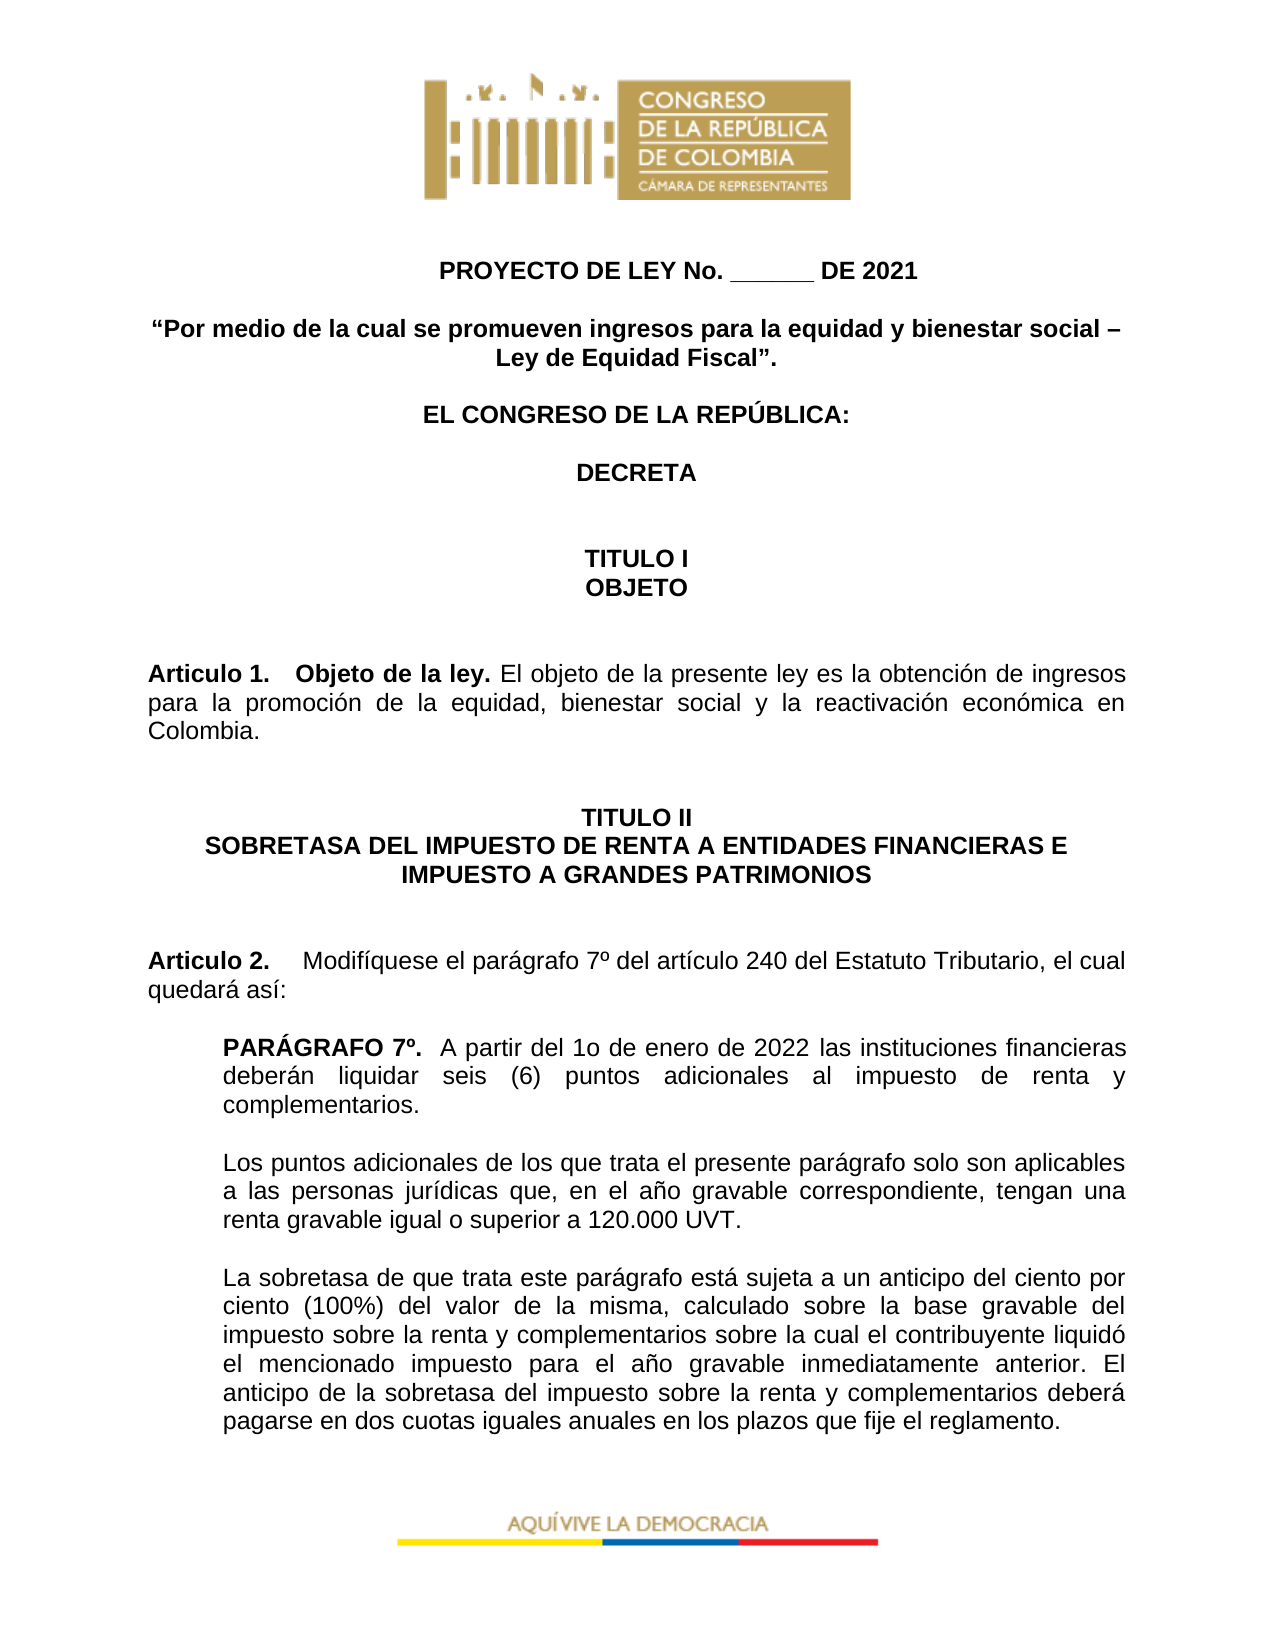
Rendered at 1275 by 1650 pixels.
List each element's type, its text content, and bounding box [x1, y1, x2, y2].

text OBJETO [148, 573, 1125, 601]
text DECRETA [148, 458, 1125, 486]
picture [424, 73, 851, 200]
subtitle PROYECTO DE LEY No. ______ DE 2021 [232, 256, 1125, 285]
list PARÁGRAFO 7º. A partir del 1o de enero de 2022 las instituciones financieras deberán liquidar seis (6) puntos adicionales al impuesto de renta y complementarios. [223, 1033, 1127, 1119]
picture [382, 1504, 893, 1549]
list Objeto de la ley. El objeto de la presente ley es la obtención de ingresos para la promoción de la equidad, bienestar social y la reactivación económica en Colombia. [148, 659, 1127, 745]
list Los puntos adicionales de los que trata el presente parágrafo solo son aplicables a las personas jurídicas que, en el año gravable correspondiente, tengan una renta gravable igual o superior a 120.000 UVT. [223, 1148, 1127, 1234]
text SOBRETASA DEL IMPUESTO DE RENTA A ENTIDADES FINANCIERAS E IMPUESTO A GRANDES PATRIMONIOS [148, 831, 1125, 889]
list La sobretasa de que trata este parágrafo está sujeta a un anticipo del ciento por ciento (100%) del valor de la misma, calculado sobre la base gravable del impuesto sobre la renta y complementarios sobre la cual el contribuyente liquidó el mencionado impuesto para el año gravable inmediatamente anterior. El anticipo de la sobretasa del impuesto sobre la renta y complementarios deberá pagarse en dos cuotas iguales anuales en los plazos que fije el reglamento. [223, 1263, 1127, 1435]
text EL CONGRESO DE LA REPÚBLICA: [148, 400, 1125, 429]
list Modifíquese el parágrafo 7º del artículo 240 del Estatuto Tributario, el cual quedará así: [148, 946, 1127, 1004]
text TITULO II [148, 803, 1125, 831]
text “Por medio de la cual se promueven ingresos para la equidad y bienestar social – Ley de Equidad Fiscal”. [148, 314, 1125, 371]
text TITULO I [148, 544, 1125, 573]
